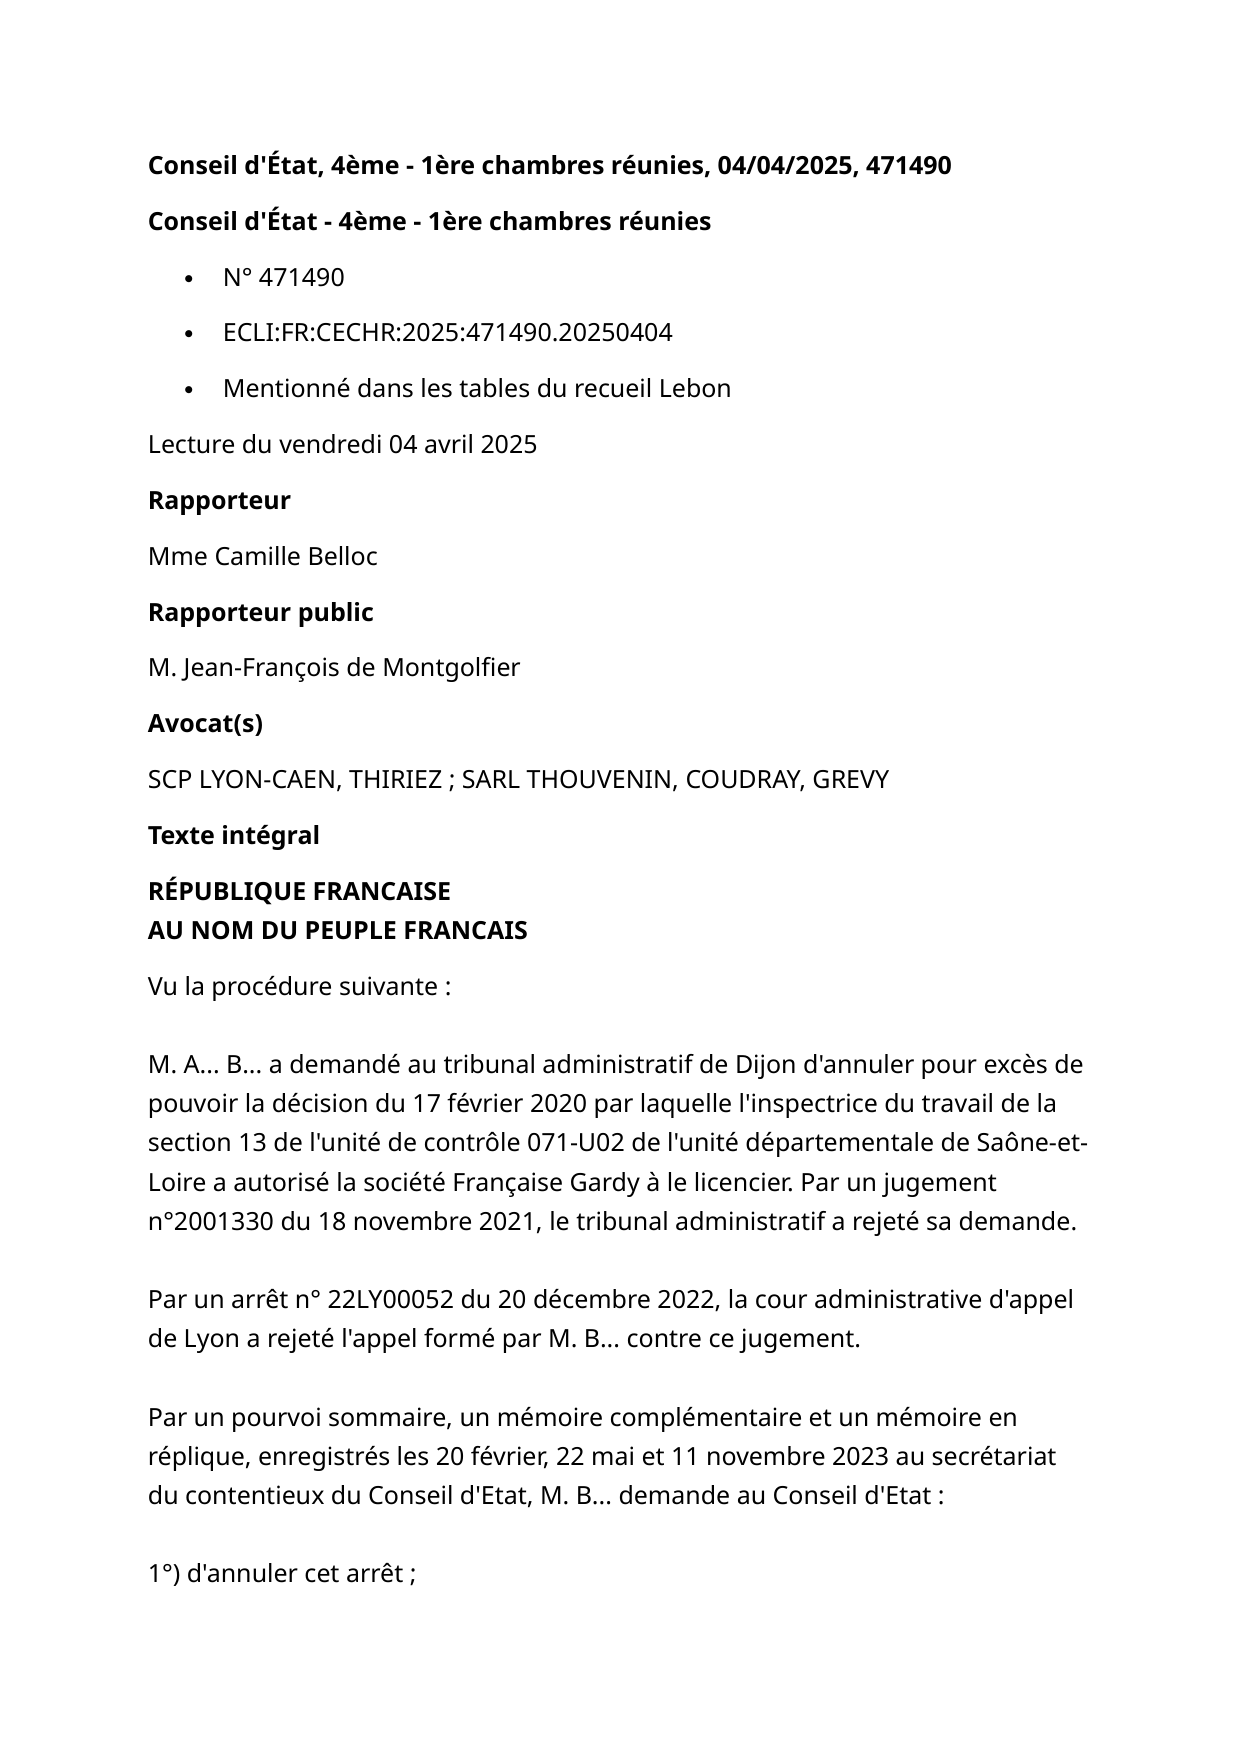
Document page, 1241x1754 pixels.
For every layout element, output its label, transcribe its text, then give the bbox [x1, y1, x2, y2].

text M. Jean-François de Montgolfier [148, 650, 1093, 684]
text Avocat(s) [148, 706, 1093, 740]
text Rapporteur public [148, 594, 1093, 628]
text Conseil d'État - 4ème - 1ère chambres réunies [148, 203, 1093, 237]
list N° 471490 [185, 259, 1093, 293]
text Mme Camille Belloc [148, 538, 1093, 572]
list Mentionné dans les tables du recueil Lebon [185, 371, 1093, 405]
text Lecture du vendredi 04 avril 2025 [148, 427, 1093, 461]
list ECLI:FR:CECHR:2025:471490.20250404 [185, 315, 1093, 349]
text RÉPUBLIQUE FRANCAISE AU NOM DU PEUPLE FRANCAIS [148, 873, 1093, 947]
text SCP LYON-CAEN, THIRIEZ ; SARL THOUVENIN, COUDRAY, GREVY [148, 762, 1093, 796]
text Texte intégral [148, 818, 1093, 852]
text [148, 968, 1093, 1590]
text Conseil d'État, 4ème - 1ère chambres réunies, 04/04/2025, 471490 [148, 148, 1093, 182]
text Rapporteur [148, 483, 1093, 517]
